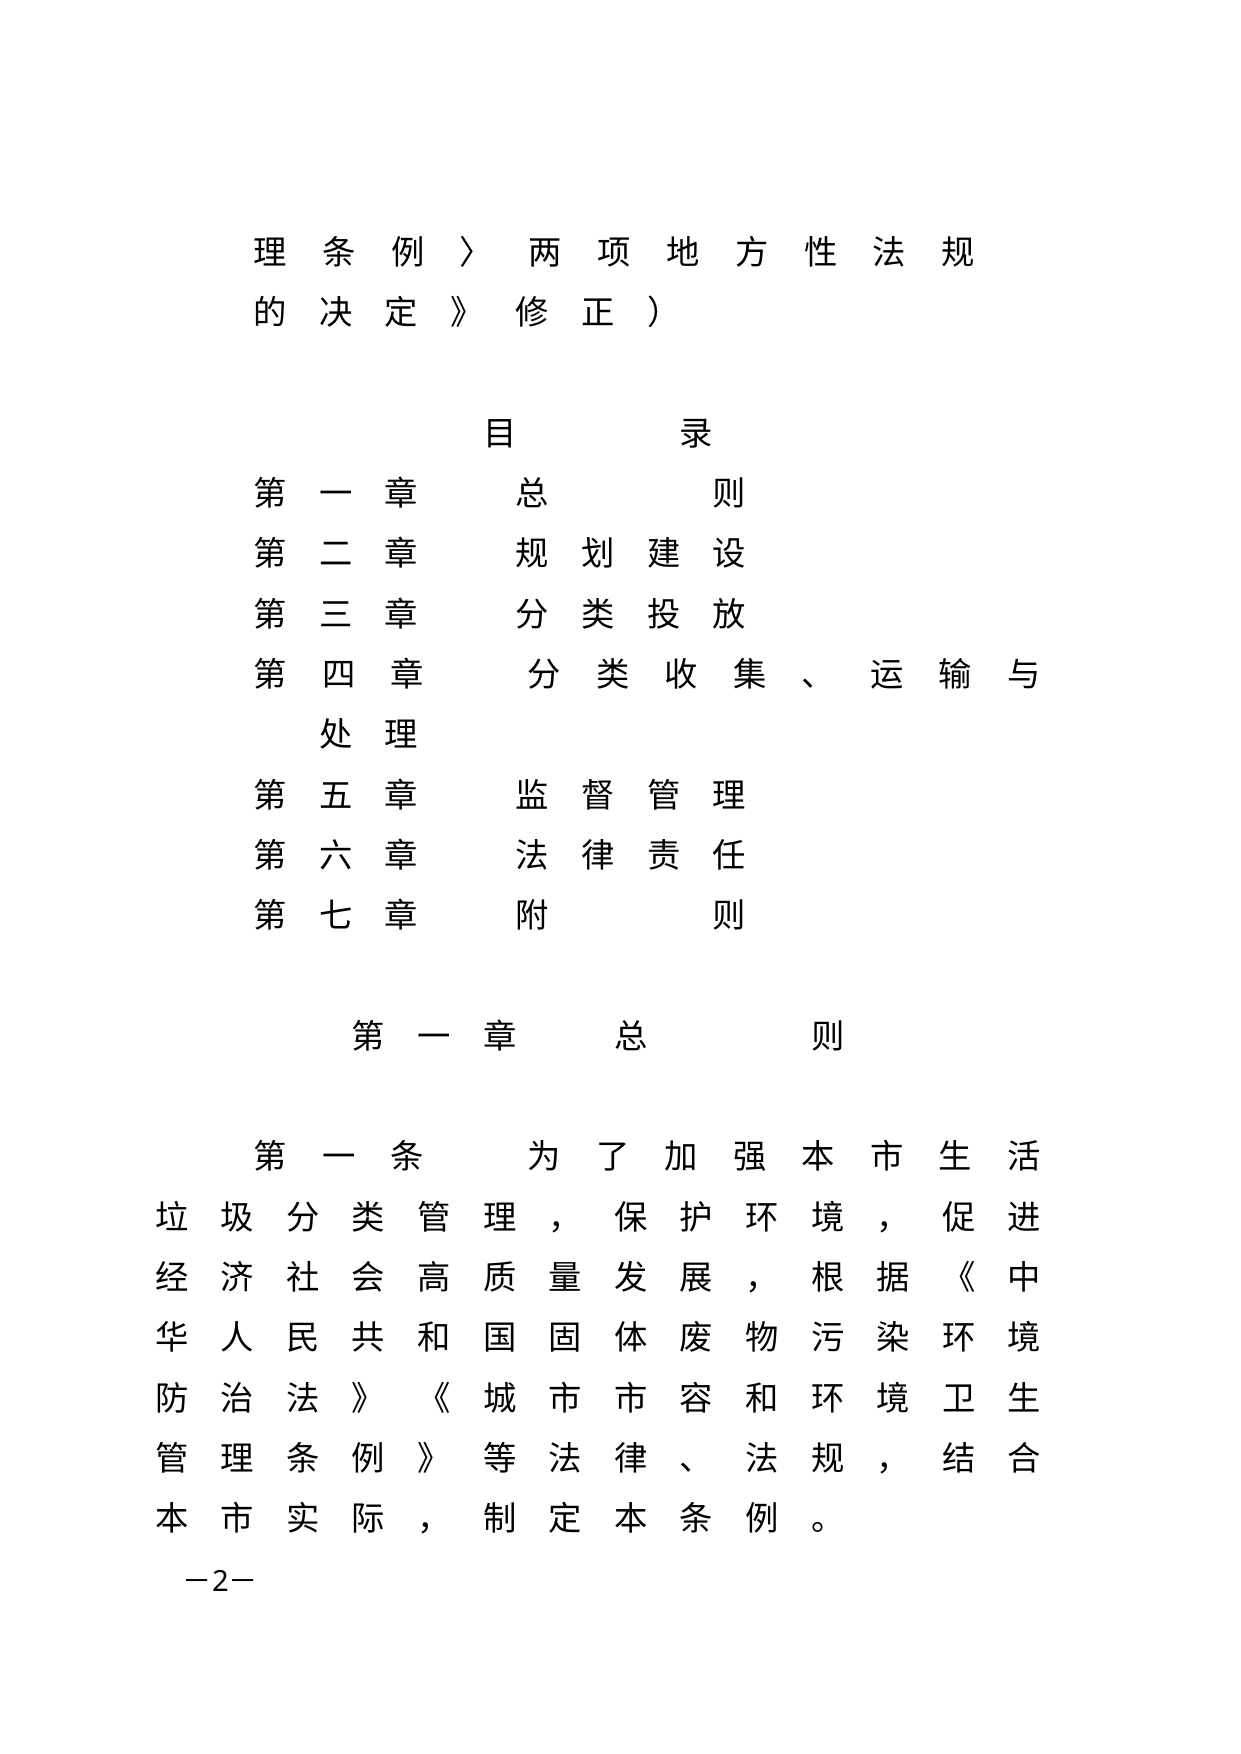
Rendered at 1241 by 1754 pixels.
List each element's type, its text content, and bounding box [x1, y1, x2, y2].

text 目 录 [155, 400, 1073, 461]
text 第四章 分类收集、运输与处理 [221, 642, 1073, 762]
text 第一条 为了加强本市生活垃圾分类管理，保护环境，促进经济社会高质量发展，根据《中华人民共和国固体废物污染环境防治法》《城市市容和环境卫生管理条例》等法律、法规，结合本市实际，制定本条例。 [155, 1124, 1073, 1546]
text 第一章 总 则 [155, 1003, 1073, 1064]
text 第七章 附 则 [221, 883, 1073, 943]
text 第三章 分类投放 [221, 581, 1073, 642]
text 第一章 总 则 [221, 461, 1073, 521]
text 第二章 规划建设 [221, 521, 1073, 581]
text 第六章 法律责任 [221, 823, 1073, 883]
text 第五章 监督管理 [221, 762, 1073, 823]
